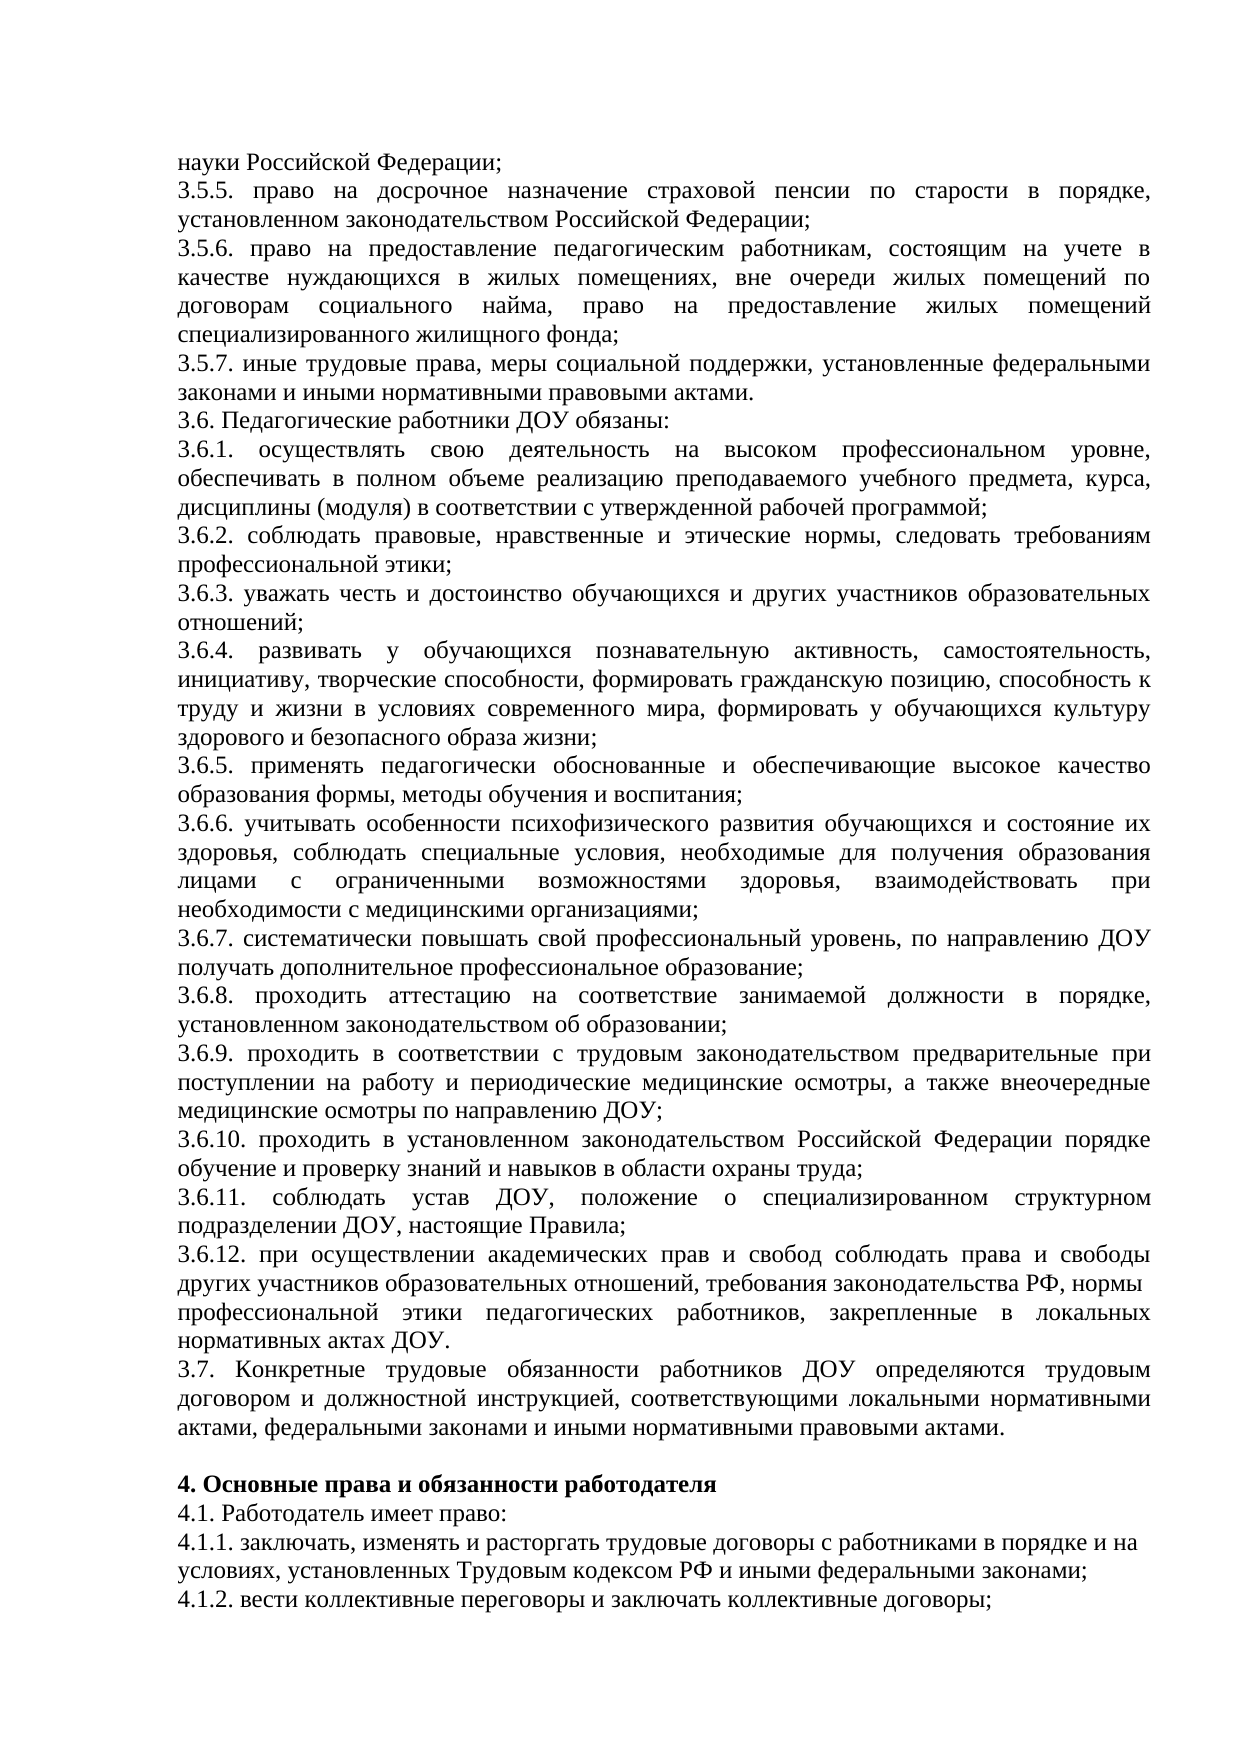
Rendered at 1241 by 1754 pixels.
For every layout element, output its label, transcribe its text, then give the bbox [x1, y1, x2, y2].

text 3.7. Конкретные трудовые обязанности работников ДОУ определяются трудовым договором и должностной инструкцией, соответствующими локальными нормативными актами, федеральными законами и иными нормативными правовыми актами. [177, 1354, 1152, 1441]
text 3.5.5. право на досрочное назначение страховой пенсии по старости в порядке, установленном законодательством Российской Федерации; [177, 176, 1152, 233]
text профессиональной этики педагогических работников, закрепленные в локальных нормативных актах ДОУ. [177, 1297, 1152, 1354]
text условиях, установленных Трудовым кодексом РФ и иными федеральными законами; [177, 1556, 1152, 1584]
text 4.1.1. заключать, изменять и расторгать трудовые договоры с работниками в порядке и на [177, 1527, 1152, 1556]
text 3.5.7. иные трудовые права, меры социальной поддержки, установленные федеральными законами и иными нормативными правовыми актами. [177, 348, 1152, 406]
text 4. Основные права и обязанности работодателя [177, 1469, 1152, 1498]
text 3.6.6. учитывать особенности психофизического развития обучающихся и состояние их здоровья, соблюдать специальные условия, необходимые для получения образования лицами с ограниченными возможностями здоровья, взаимодействовать при необходимости с медицинскими организациями; [177, 808, 1152, 923]
text 3.6.5. применять педагогически обоснованные и обеспечивающие высокое качество образования формы, методы обучения и воспитания; [177, 751, 1152, 808]
text 3.6.1. осуществлять свою деятельность на высоком профессиональном уровне, обеспечивать в полном объеме реализацию преподаваемого учебного предмета, курса, дисциплины (модуля) в соответствии с утвержденной рабочей программой; [177, 434, 1152, 521]
text 3.6.4. развивать у обучающихся познавательную активность, самостоятельность, инициативу, творческие способности, формировать гражданскую позицию, способность к труду и жизни в условиях современного мира, формировать у обучающихся культуру здорового и безопасного образа жизни; [177, 636, 1152, 751]
text 3.6.12. при осуществлении академических прав и свобод соблюдать права и свободы других участников образовательных отношений, требования законодательства РФ, нормы [177, 1239, 1152, 1297]
text 3.6.2. соблюдать правовые, нравственные и этические нормы, следовать требованиям профессиональной этики; [177, 521, 1152, 578]
text 3.6.7. систематически повышать свой профессиональный уровень, по направлению ДОУ получать дополнительное профессиональное образование; [177, 923, 1152, 981]
text 3.6.3. уважать честь и достоинство обучающихся и других участников образовательных отношений; [177, 578, 1152, 636]
text 4.1. Работодатель имеет право: [177, 1498, 1152, 1527]
text 3.6.8. проходить аттестацию на соответствие занимаемой должности в порядке, установленном законодательством об образовании; [177, 981, 1152, 1038]
text 3.6.11. соблюдать устав ДОУ, положение о специализированном структурном подразделении ДОУ, настоящие Правила; [177, 1182, 1152, 1239]
text 3.6.9. проходить в соответствии с трудовым законодательством предварительные при поступлении на работу и периодические медицинские осмотры, а также внеочередные медицинские осмотры по направлению ДОУ; [177, 1038, 1152, 1124]
text науки Российской Федерации; [177, 147, 1152, 176]
text 4.1.2. вести коллективные переговоры и заключать коллективные договоры; [177, 1584, 1152, 1613]
text 3.6.10. проходить в установленном законодательством Российской Федерации порядке обучение и проверку знаний и навыков в области охраны труда; [177, 1124, 1152, 1182]
text 3.5.6. право на предоставление педагогическим работникам, состоящим на учете в качестве нуждающихся в жилых помещениях, вне очереди жилых помещений по договорам социального найма, право на предоставление жилых помещений специализированного жилищного фонда; [177, 233, 1152, 348]
text 3.6. Педагогические работники ДОУ обязаны: [177, 406, 1152, 434]
